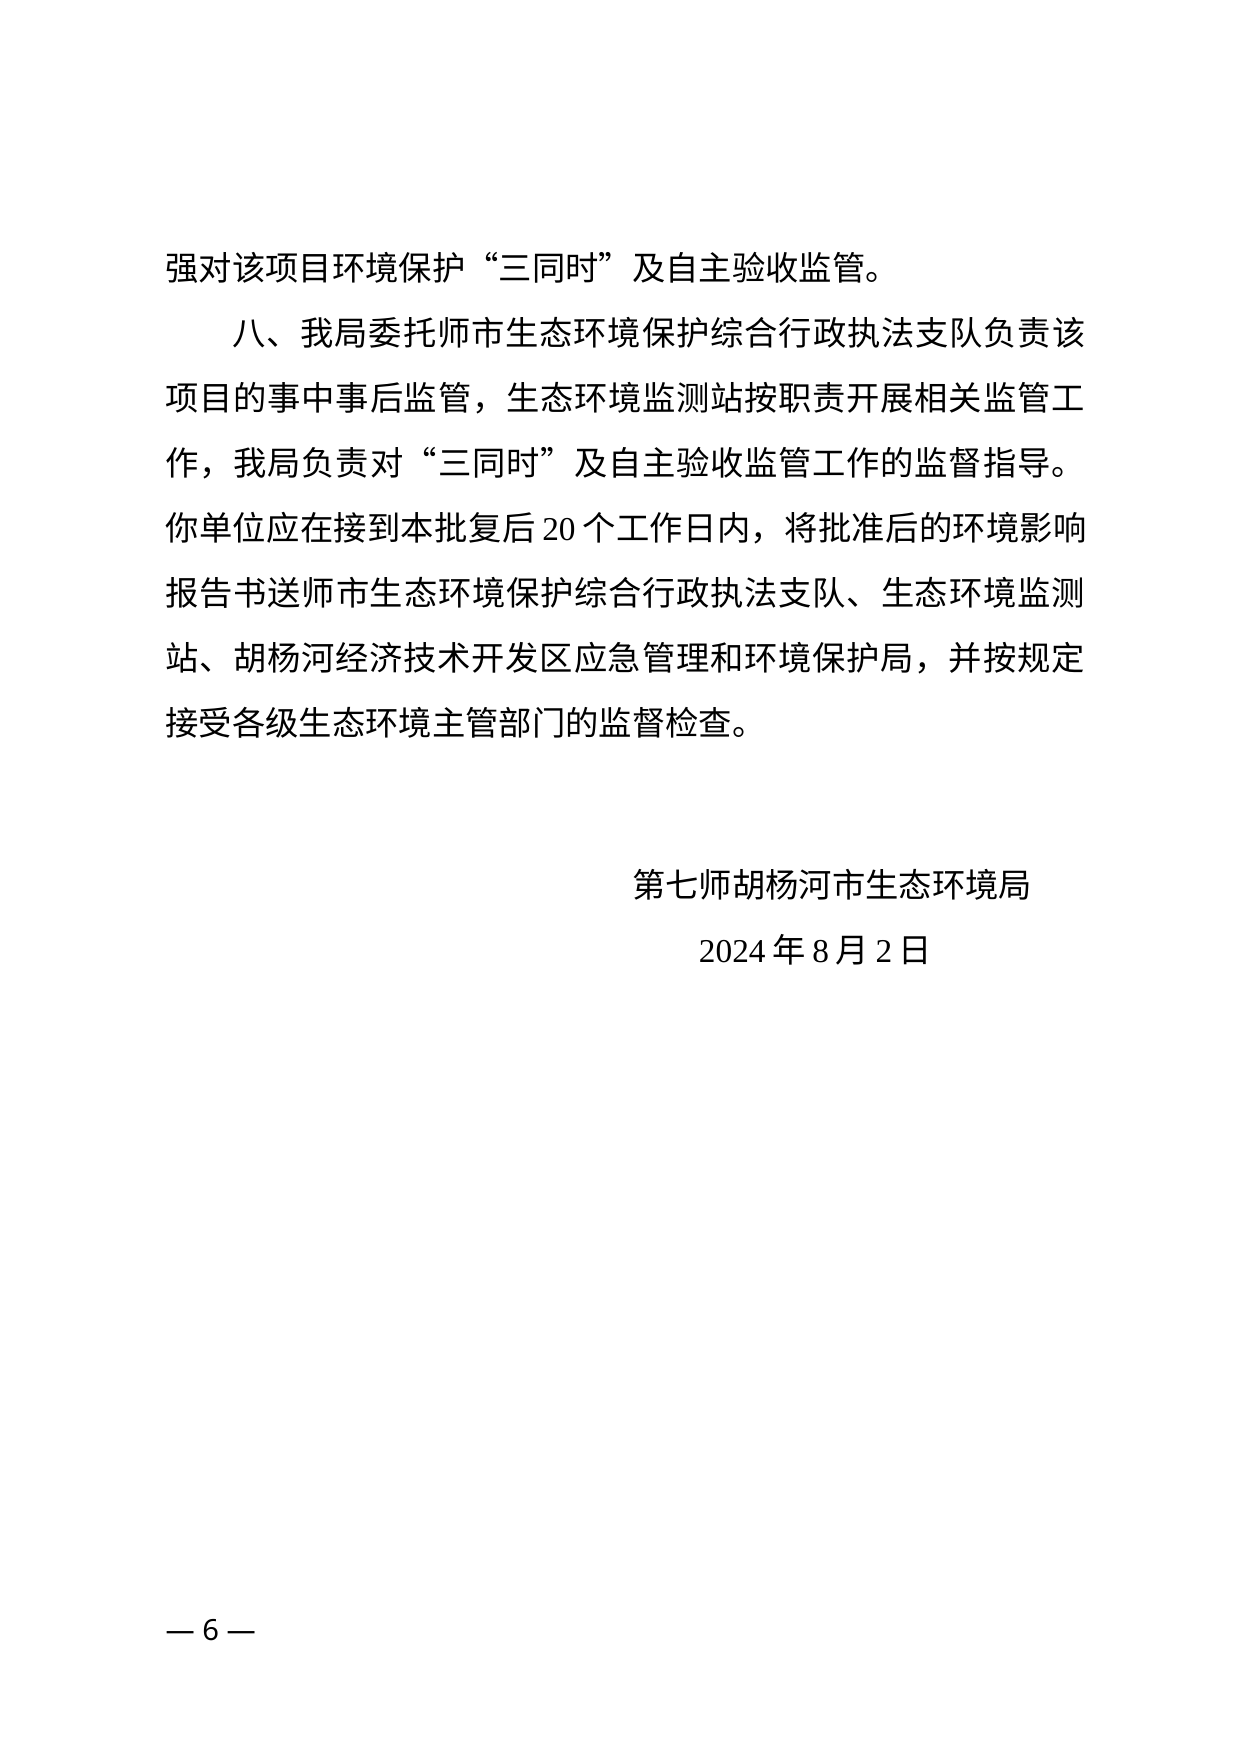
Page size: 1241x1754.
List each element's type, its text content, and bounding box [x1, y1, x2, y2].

text 2024年月日 [165, 915, 1087, 980]
text 第七师胡杨河市生态环境局 [165, 850, 1087, 915]
text 八、我局委托师市生态环境保护综合行政执法支队负责该项目的事中事后监管，生态环境监测站按职责开展相关监管工作，我局负责对“三同时”及自主验收监管工作的监督指导。你单位应在接到本批复后20个工作日内，将批准后的环境影响报告书送师市生态环境保护综合行政执法支队、生态环境监测站、胡杨河经济技术开发区应急管理和环境保护局，并按规定接受各级生态环境主管部门的监督检查。 [165, 298, 1087, 753]
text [165, 233, 1087, 298]
